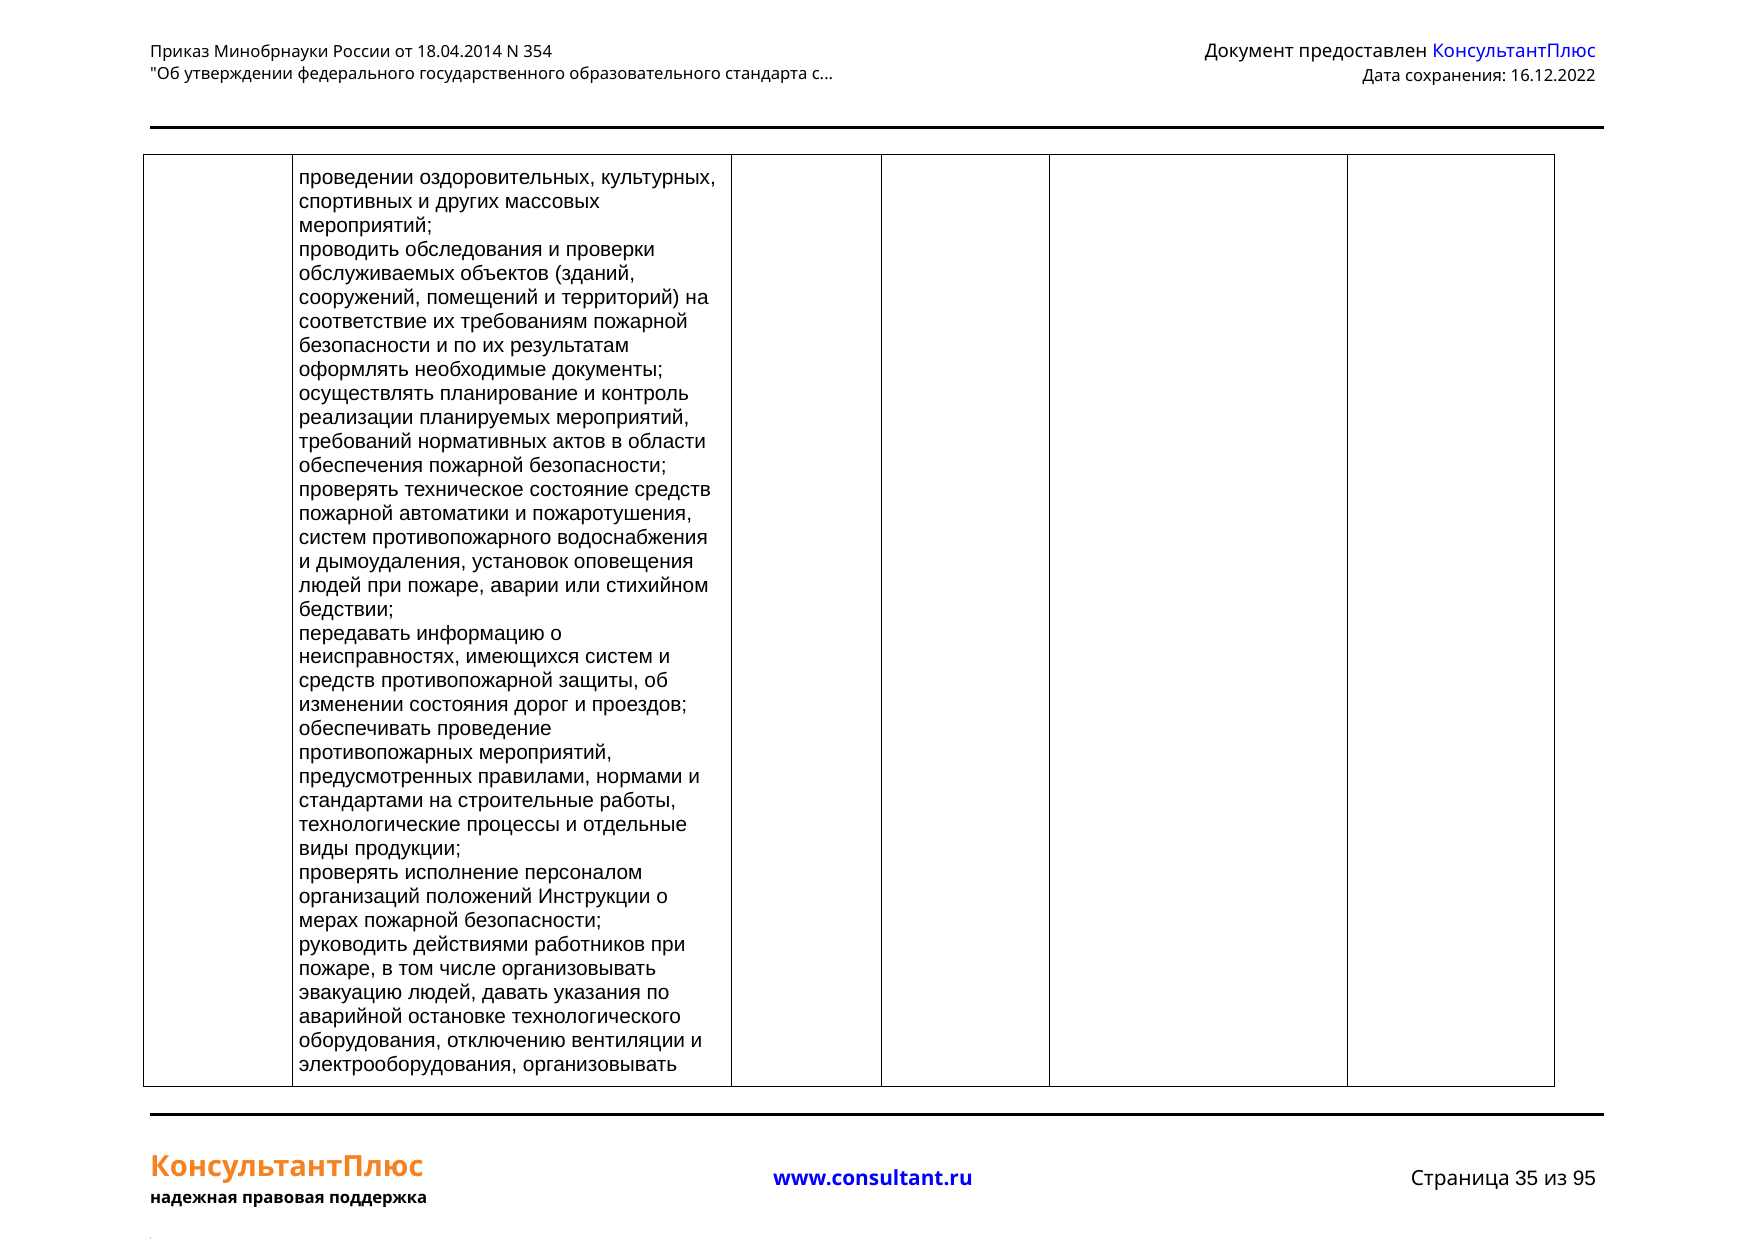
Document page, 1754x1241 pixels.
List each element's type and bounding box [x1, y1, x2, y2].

table_cell [1050, 155, 1347, 1086]
